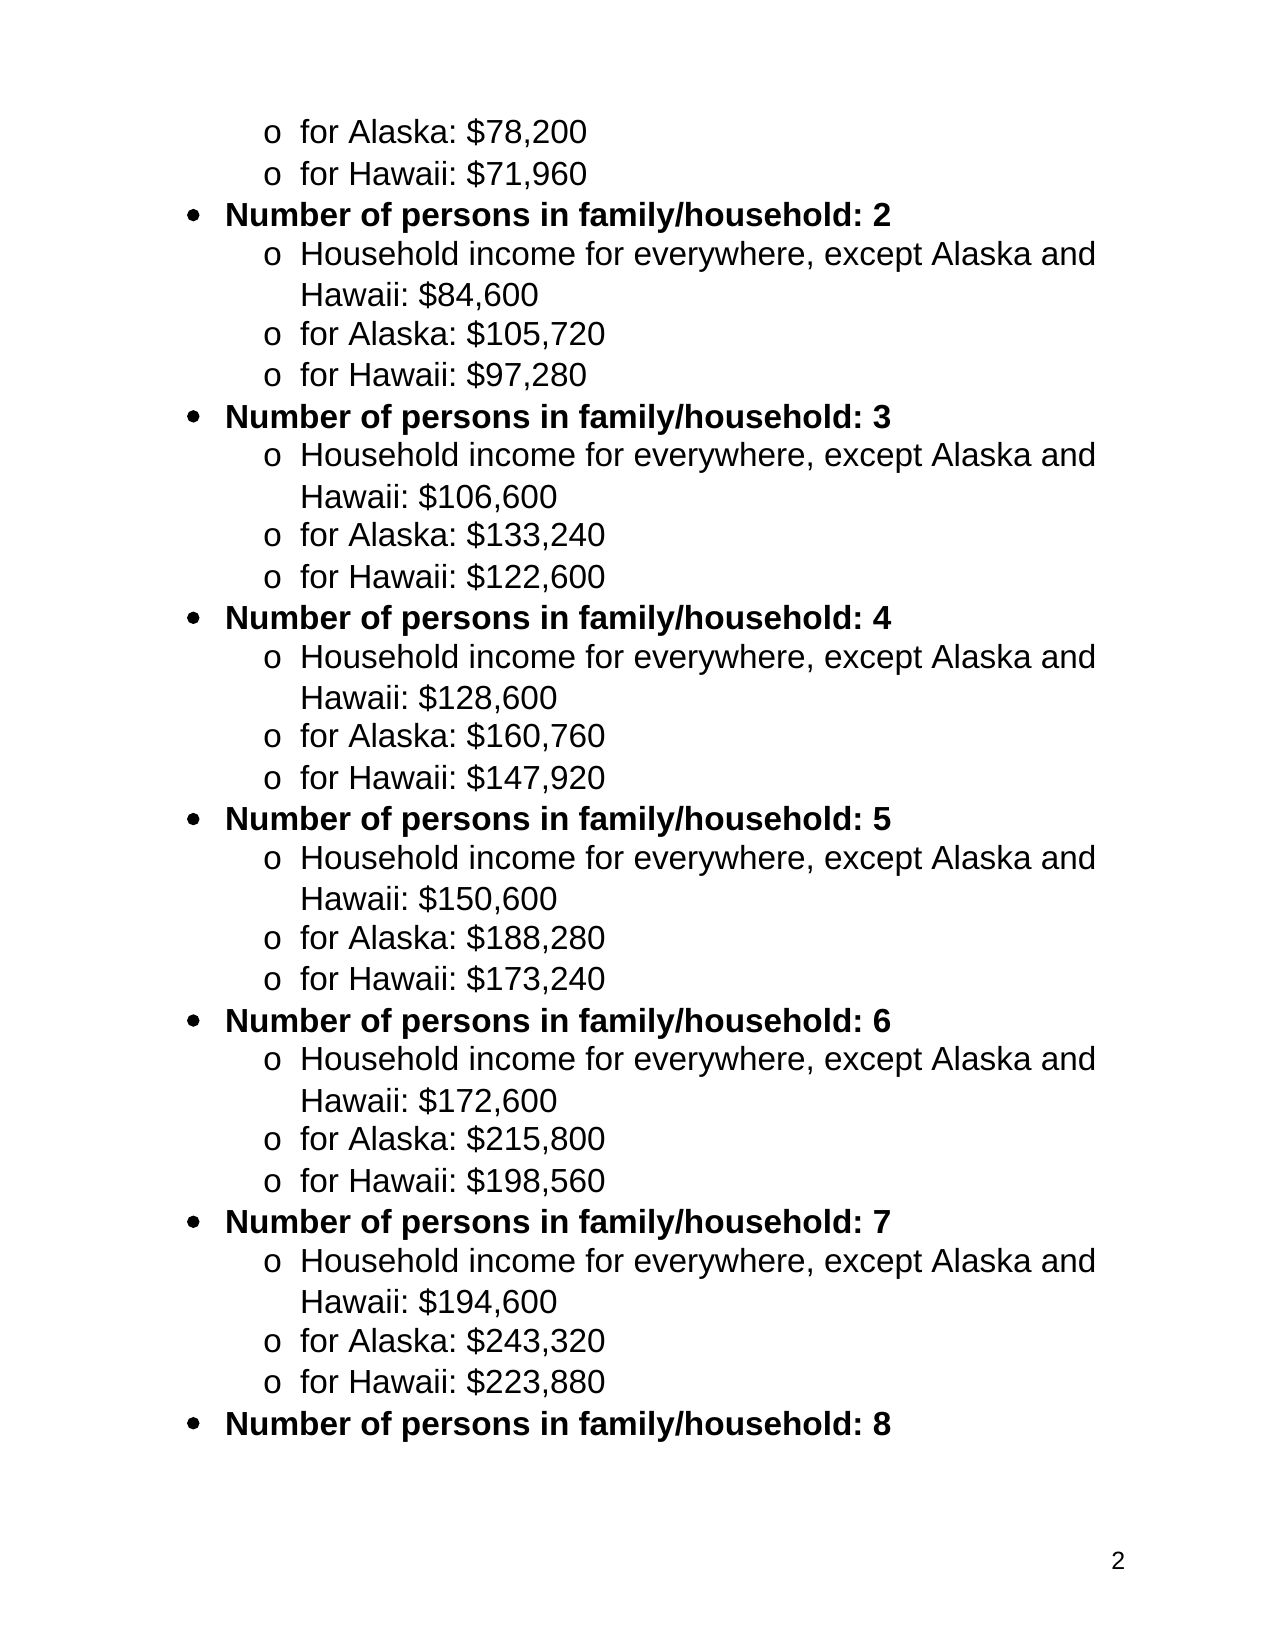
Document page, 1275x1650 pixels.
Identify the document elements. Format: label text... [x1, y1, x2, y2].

list for Hawaii: $97,280 [262, 355, 1125, 397]
list Household income for everywhere, except Alaska and Hawaii: $128,600 [262, 637, 1125, 717]
list for Hawaii: $147,920 [262, 758, 1125, 799]
list for Alaska: $243,320 [262, 1321, 1125, 1362]
list for Alaska: $160,760 [262, 717, 1125, 758]
list for Alaska: $105,720 [262, 314, 1125, 355]
list Household income for everywhere, except Alaska and Hawaii: $194,600 [262, 1241, 1125, 1321]
list Household income for everywhere, except Alaska and Hawaii: $106,600 [262, 435, 1125, 515]
list Number of persons in family/household: 3 [187, 397, 1125, 435]
list for Hawaii: $198,560 [262, 1161, 1125, 1202]
list for Hawaii: $223,880 [262, 1362, 1125, 1403]
list for Alaska: $188,280 [262, 918, 1125, 959]
list for Hawaii: $173,240 [262, 959, 1125, 1001]
list Number of persons in family/household: 8 [187, 1403, 1125, 1442]
list for Hawaii: $122,600 [262, 557, 1125, 598]
list for Alaska: $215,800 [262, 1119, 1125, 1161]
list Household income for everywhere, except Alaska and Hawaii: $172,600 [262, 1039, 1125, 1119]
list for Hawaii: $71,960 [262, 154, 1125, 195]
list Household income for everywhere, except Alaska and Hawaii: $84,600 [262, 234, 1125, 314]
list Number of persons in family/household: 4 [187, 598, 1125, 637]
list Household income for everywhere, except Alaska and Hawaii: $150,600 [262, 838, 1125, 918]
list Number of persons in family/household: 6 [187, 1001, 1125, 1039]
list Number of persons in family/household: 5 [187, 799, 1125, 838]
list Number of persons in family/household: 2 [187, 195, 1125, 234]
list for Alaska: $133,240 [262, 515, 1125, 557]
list for Alaska: $78,200 [262, 112, 1125, 154]
list Number of persons in family/household: 7 [187, 1202, 1125, 1241]
